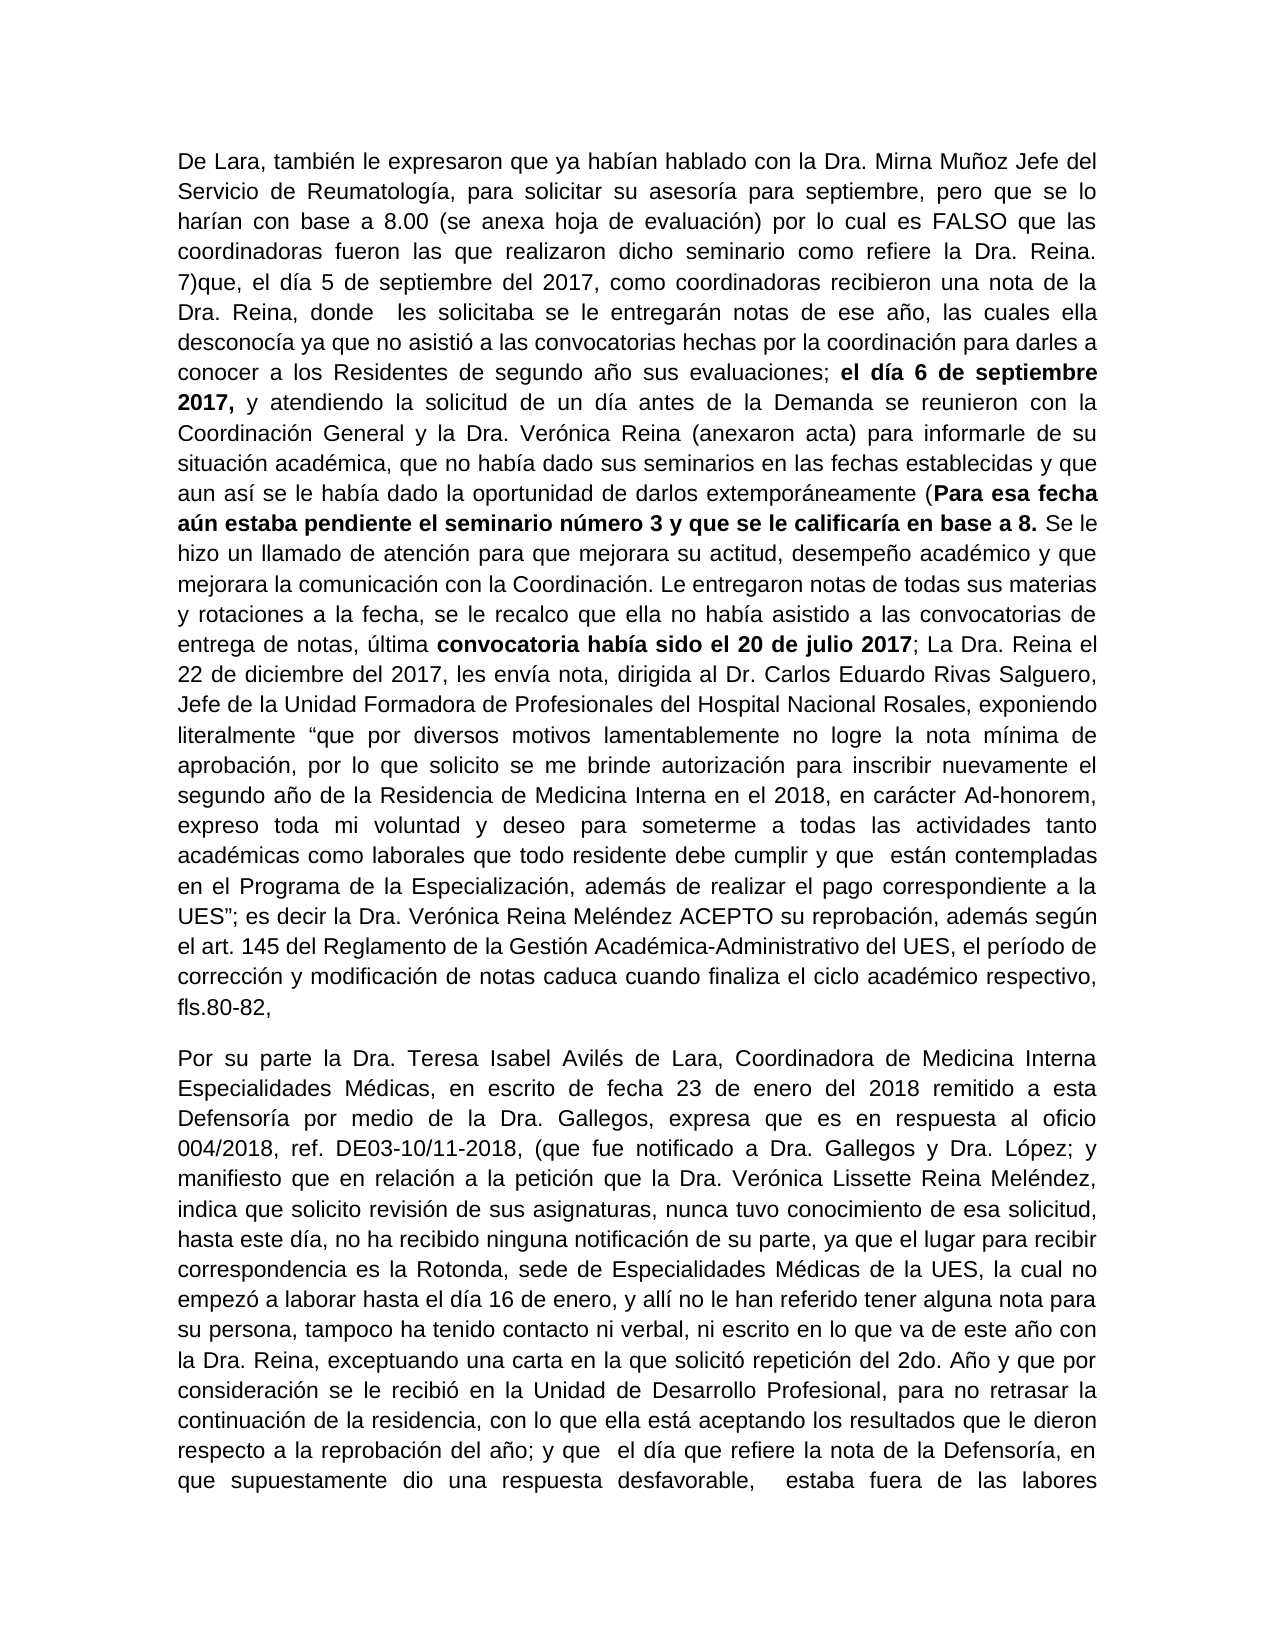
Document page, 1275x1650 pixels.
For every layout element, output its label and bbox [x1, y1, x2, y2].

text [177, 1044, 1098, 1494]
text [177, 148, 1098, 1020]
